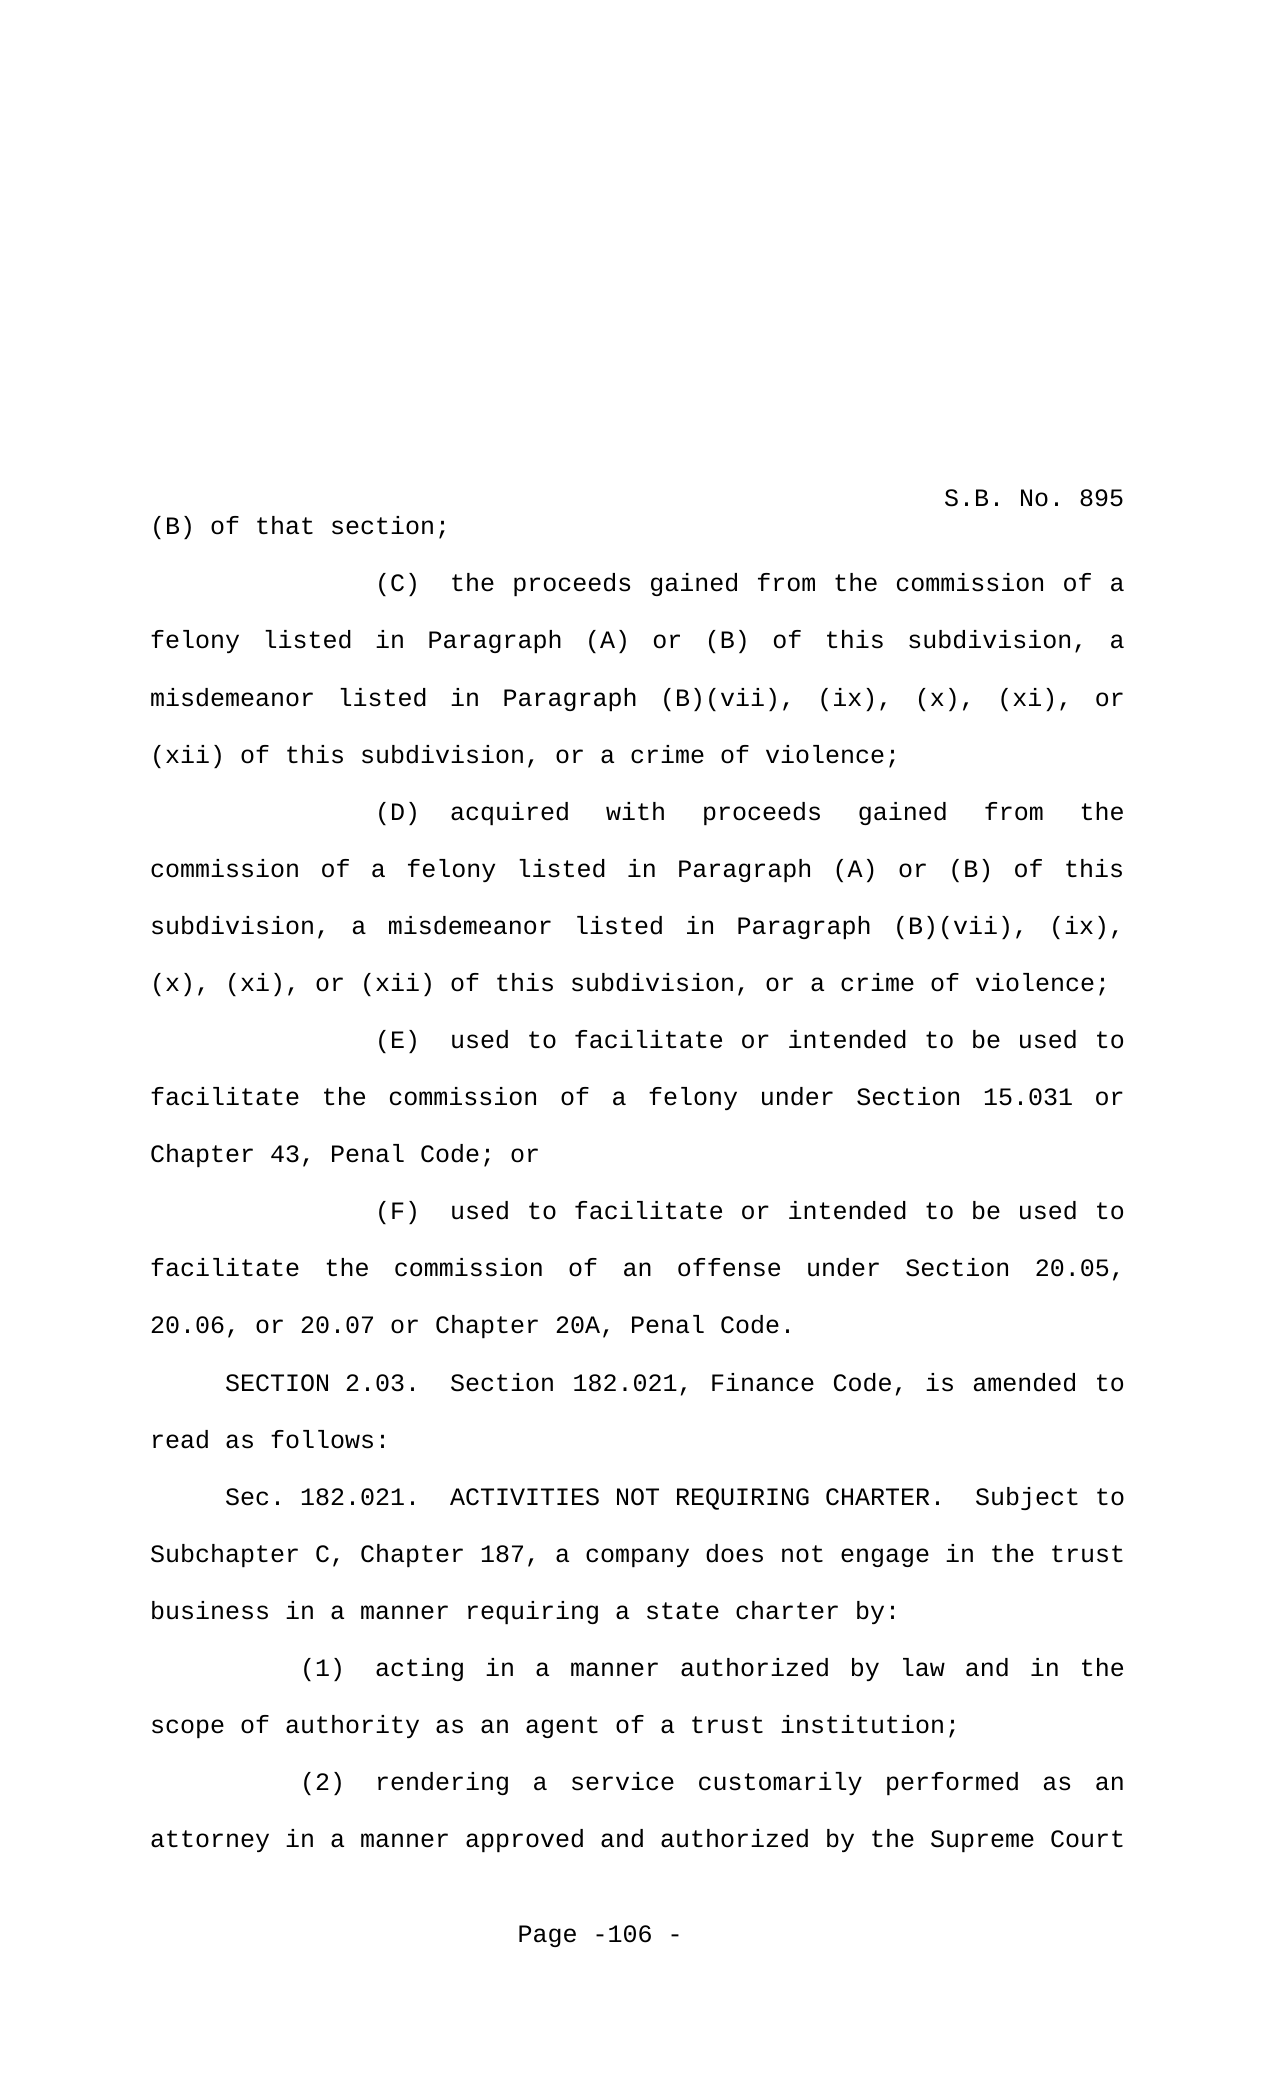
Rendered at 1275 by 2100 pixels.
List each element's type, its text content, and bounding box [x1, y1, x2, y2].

text (1) acting in a manner authorized by law and in the scope of authority as an agent of a trust institution; [150, 1655, 1125, 1741]
text Sec. 182.021. ACTIVITIES NOT REQUIRING CHARTER. Subject to Subchapter C, Chapter 187, a company does not engage in the trust business in a manner requiring a state charter by: [150, 1484, 1125, 1627]
text SECTION 2.03. Section 182.021, Finance Code, is amended to read as follows: [150, 1370, 1125, 1456]
text (D) acquired with proceeds gained from the commission of a felony listed in Paragraph (A) or (B) of this subdivision, a misdemeanor listed in Paragraph (B)(vii), (ix), (x), (xi), or (xii) of this subdivision, or a crime of violence; [150, 799, 1125, 999]
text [150, 1769, 1125, 1855]
text (F) used to facilitate or intended to be used to facilitate the commission of an offense under Section 20.05, 20.06, or 20.07 or Chapter 20A, Penal Code. [150, 1199, 1125, 1341]
text (E) used to facilitate or intended to be used to facilitate the commission of a felony under Section 15.031 or Chapter 43, Penal Code; or [150, 1027, 1125, 1170]
text (C) the proceeds gained from the commission of a felony listed in Paragraph (A) or (B) of this subdivision, a misdemeanor listed in Paragraph (B)(vii), (ix), (x), (xi), or (xii) of this subdivision, or a crime of violence; [150, 571, 1125, 771]
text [150, 514, 1125, 542]
